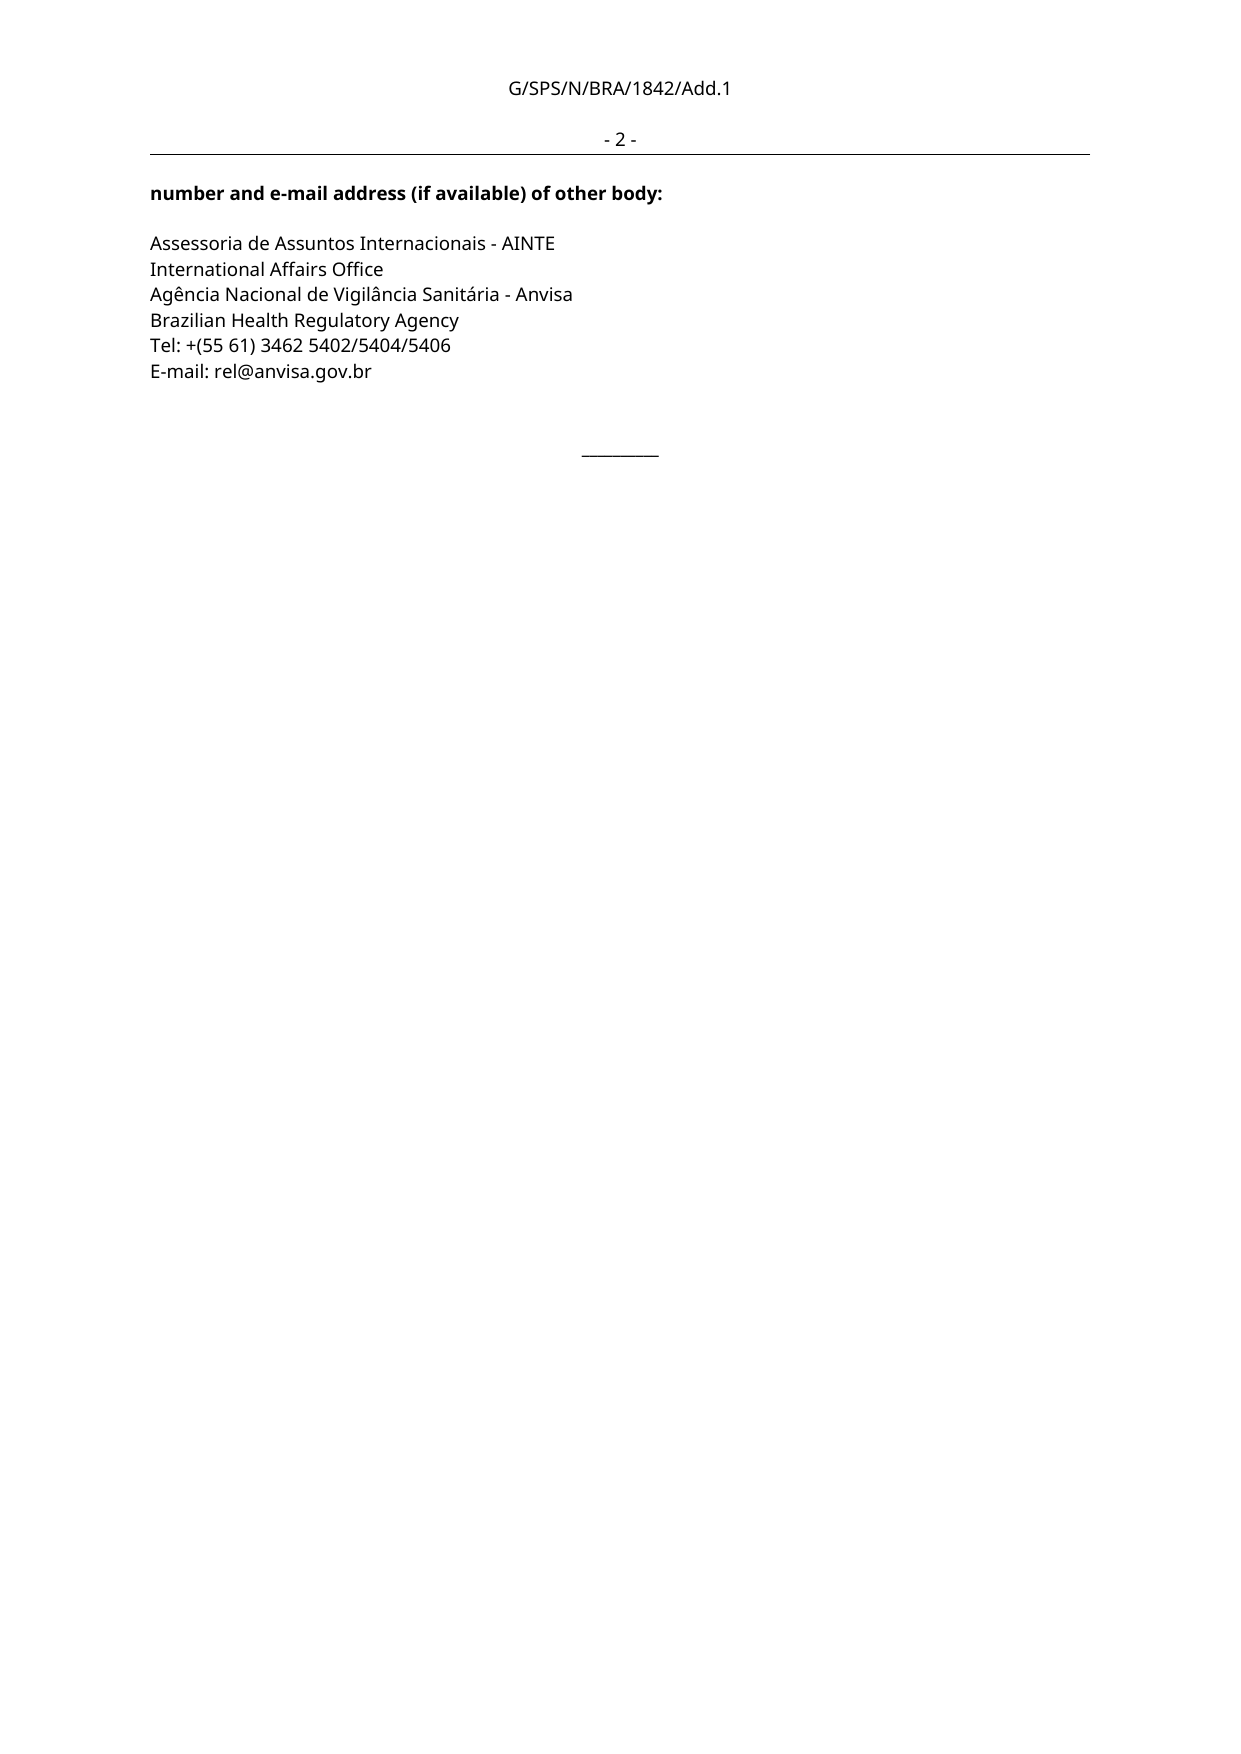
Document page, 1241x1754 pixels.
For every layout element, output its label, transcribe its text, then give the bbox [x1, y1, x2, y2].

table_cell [150, 180, 1113, 231]
text __________ [150, 434, 1090, 460]
